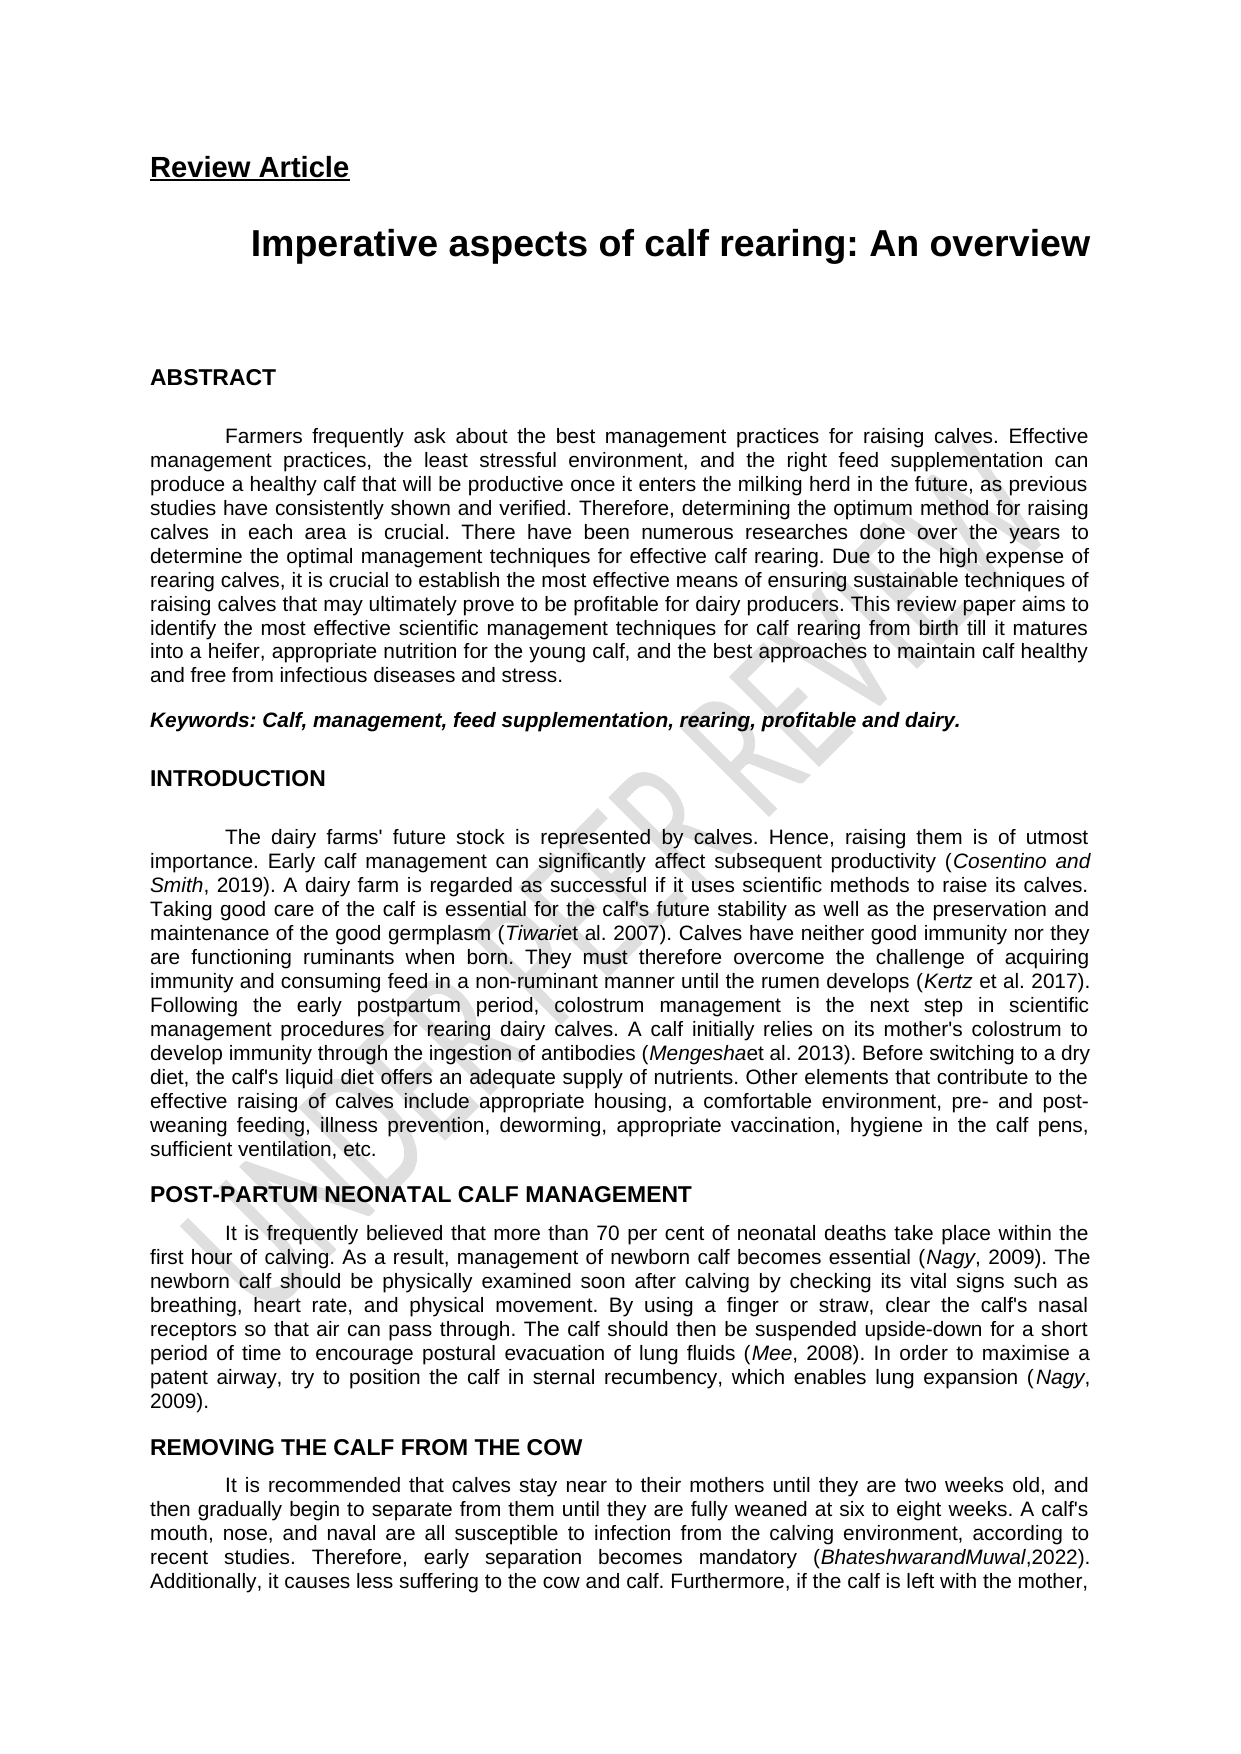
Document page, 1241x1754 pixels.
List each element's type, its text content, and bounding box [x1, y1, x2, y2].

text REMOVING THE CALF FROM THE COW [150, 1433, 1090, 1460]
text Keywords: Calf, management, feed supplementation, rearing, profitable and dairy. [150, 708, 1090, 732]
text The dairy farms' future stock is represented by calves. Hence, raising them is of utmost importance. Early calf management can significantly affect subsequent productivity (Cosentino and Smith, 2019). A dairy farm is regarded as successful if it uses scientific methods to raise its calves. Taking good care of the calf is essential for the calf's future stability as well as the preservation and maintenance of the good germplasm (Tiwariet al. 2007). Calves have neither good immunity nor they are functioning ruminants when born. They must therefore overcome the challenge of acquiring immunity and consuming feed in a non-ruminant manner until the rumen develops (Kertz et al. 2017). Following the early postpartum period, colostrum management is the next step in scientific management procedures for rearing dairy calves. A calf initially relies on its mother's colostrum to develop immunity through the ingestion of antibodies (Mengeshaet al. 2013). Before switching to a dry diet, the calf's liquid diet offers an adequate supply of nutrients. Other elements that contribute to the effective raising of calves include appropriate housing, a comfortable environment, pre- and post-weaning feeding, illness prevention, deworming, appropriate vaccination, hygiene in the calf pens, sufficient ventilation, etc. [150, 825, 1090, 1161]
text ABSTRACT [150, 363, 1090, 390]
text Farmers frequently ask about the best management practices for raising calves. Effective management practices, the least stressful environment, and the right feed supplementation can produce a healthy calf that will be productive once it enters the milking herd in the future, as previous studies have consistently shown and verified. Therefore, determining the optimum method for raising calves in each area is crucial. There have been numerous researches done over the years to determine the optimal management techniques for effective calf rearing. Due to the high expense of rearing calves, it is crucial to establish the most effective means of ensuring sustainable techniques of raising calves that may ultimately prove to be profitable for dairy producers. This review paper aims to identify the most effective scientific management techniques for calf rearing from birth till it matures into a heifer, appropriate nutrition for the young calf, and the best approaches to maintain calf healthy and free from infectious diseases and stress. [150, 424, 1090, 687]
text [150, 1473, 1090, 1593]
text Imperative aspects of calf rearing: An overview [150, 221, 1090, 264]
text Review Article [150, 150, 1090, 183]
text It is frequently believed that more than 70 per cent of neonatal deaths take place within the first hour of calving. As a result, management of newborn calf becomes essential (Nagy, 2009). The newborn calf should be physically examined soon after calving by checking its vital signs such as breathing, heart rate, and physical movement. By using a finger or straw, clear the calf's nasal receptors so that air can pass through. The calf should then be suspended upside-down for a short period of time to encourage postural evacuation of lung fluids (Mee, 2008). In order to maximise a patent airway, try to position the calf in sternal recumbency, which enables lung expansion (Nagy, 2009). [150, 1221, 1090, 1413]
text INTRODUCTION [150, 765, 1090, 791]
text POST-PARTUM NEONATAL CALF MANAGEMENT [150, 1181, 1090, 1208]
